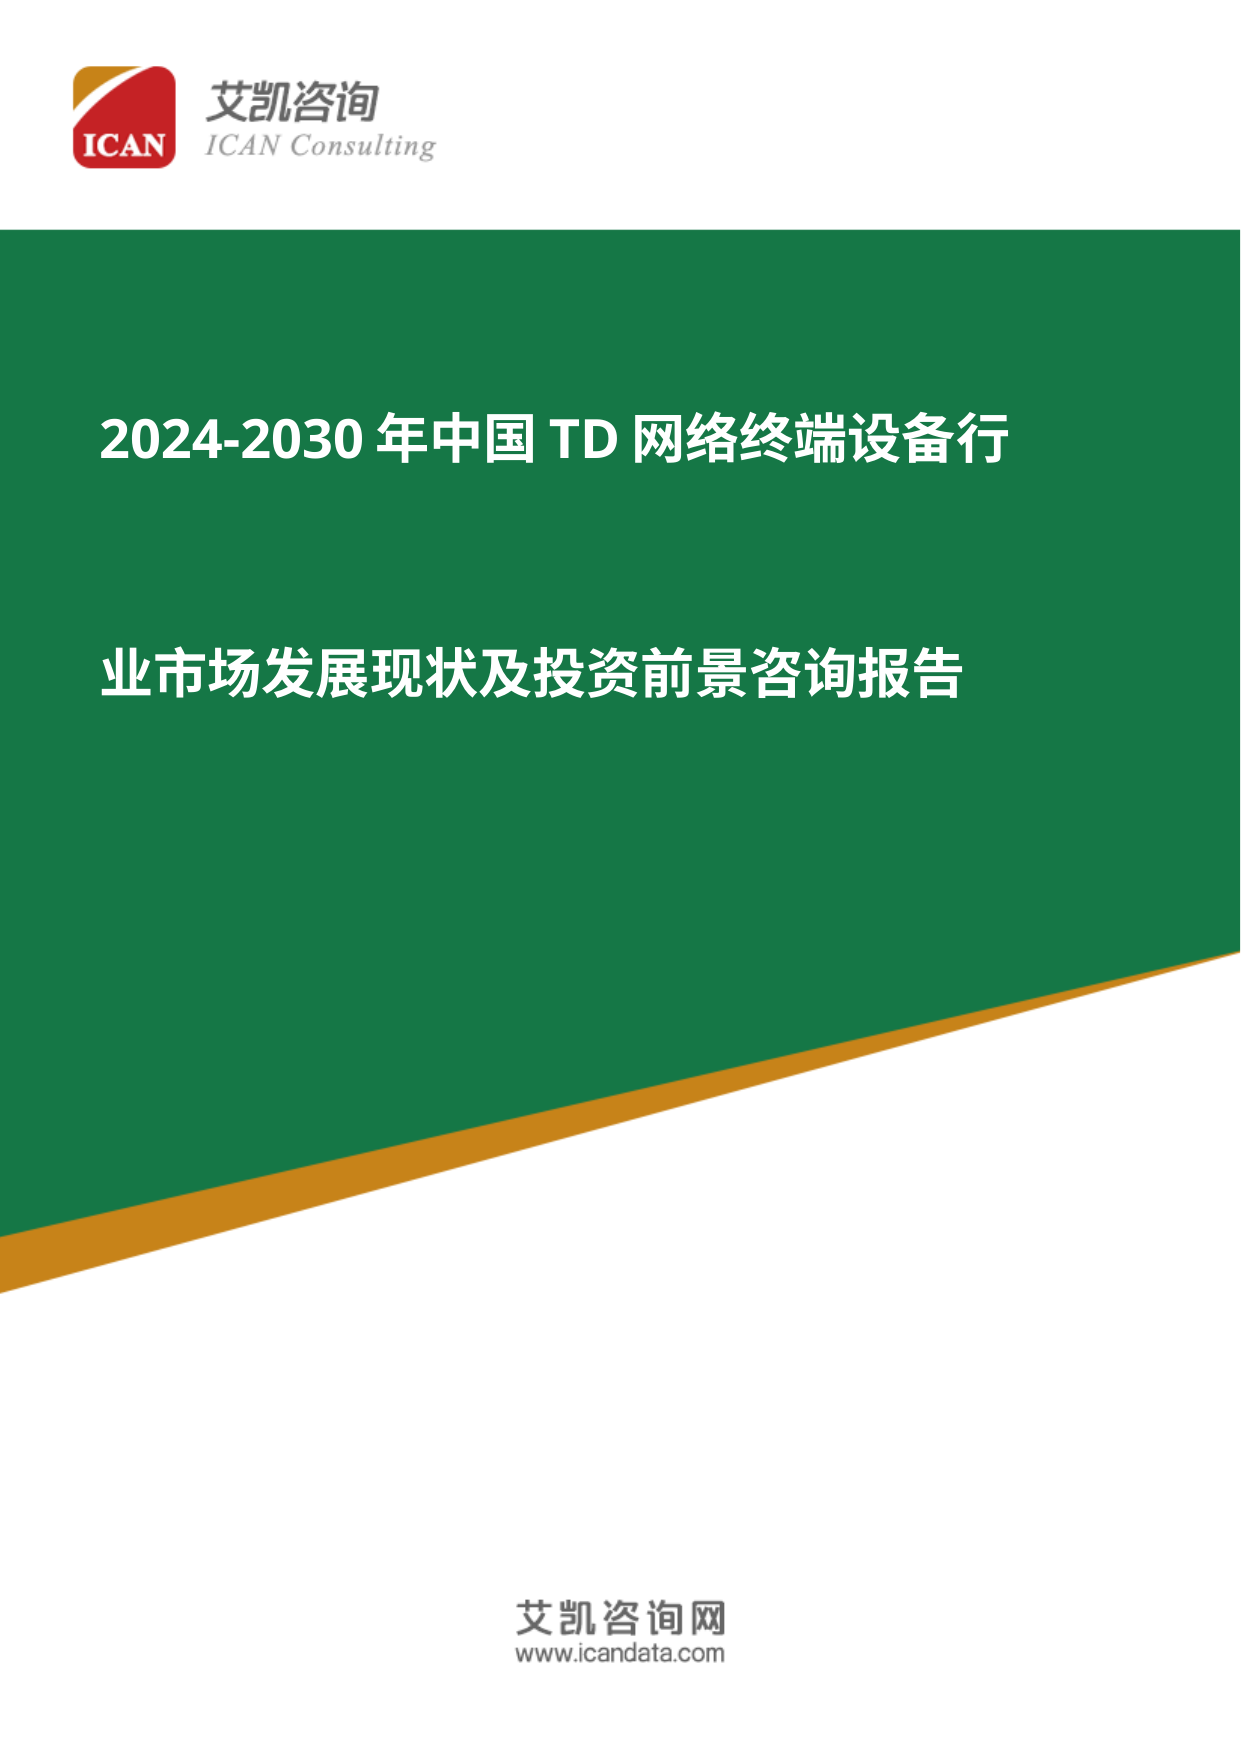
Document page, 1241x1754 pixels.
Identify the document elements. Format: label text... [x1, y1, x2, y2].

subtitle 2024-2030年中国TD网络终端设备行业市场发展现状及投资前景咨询报告 [99, 386, 1053, 718]
picture [0, 5, 1241, 1754]
